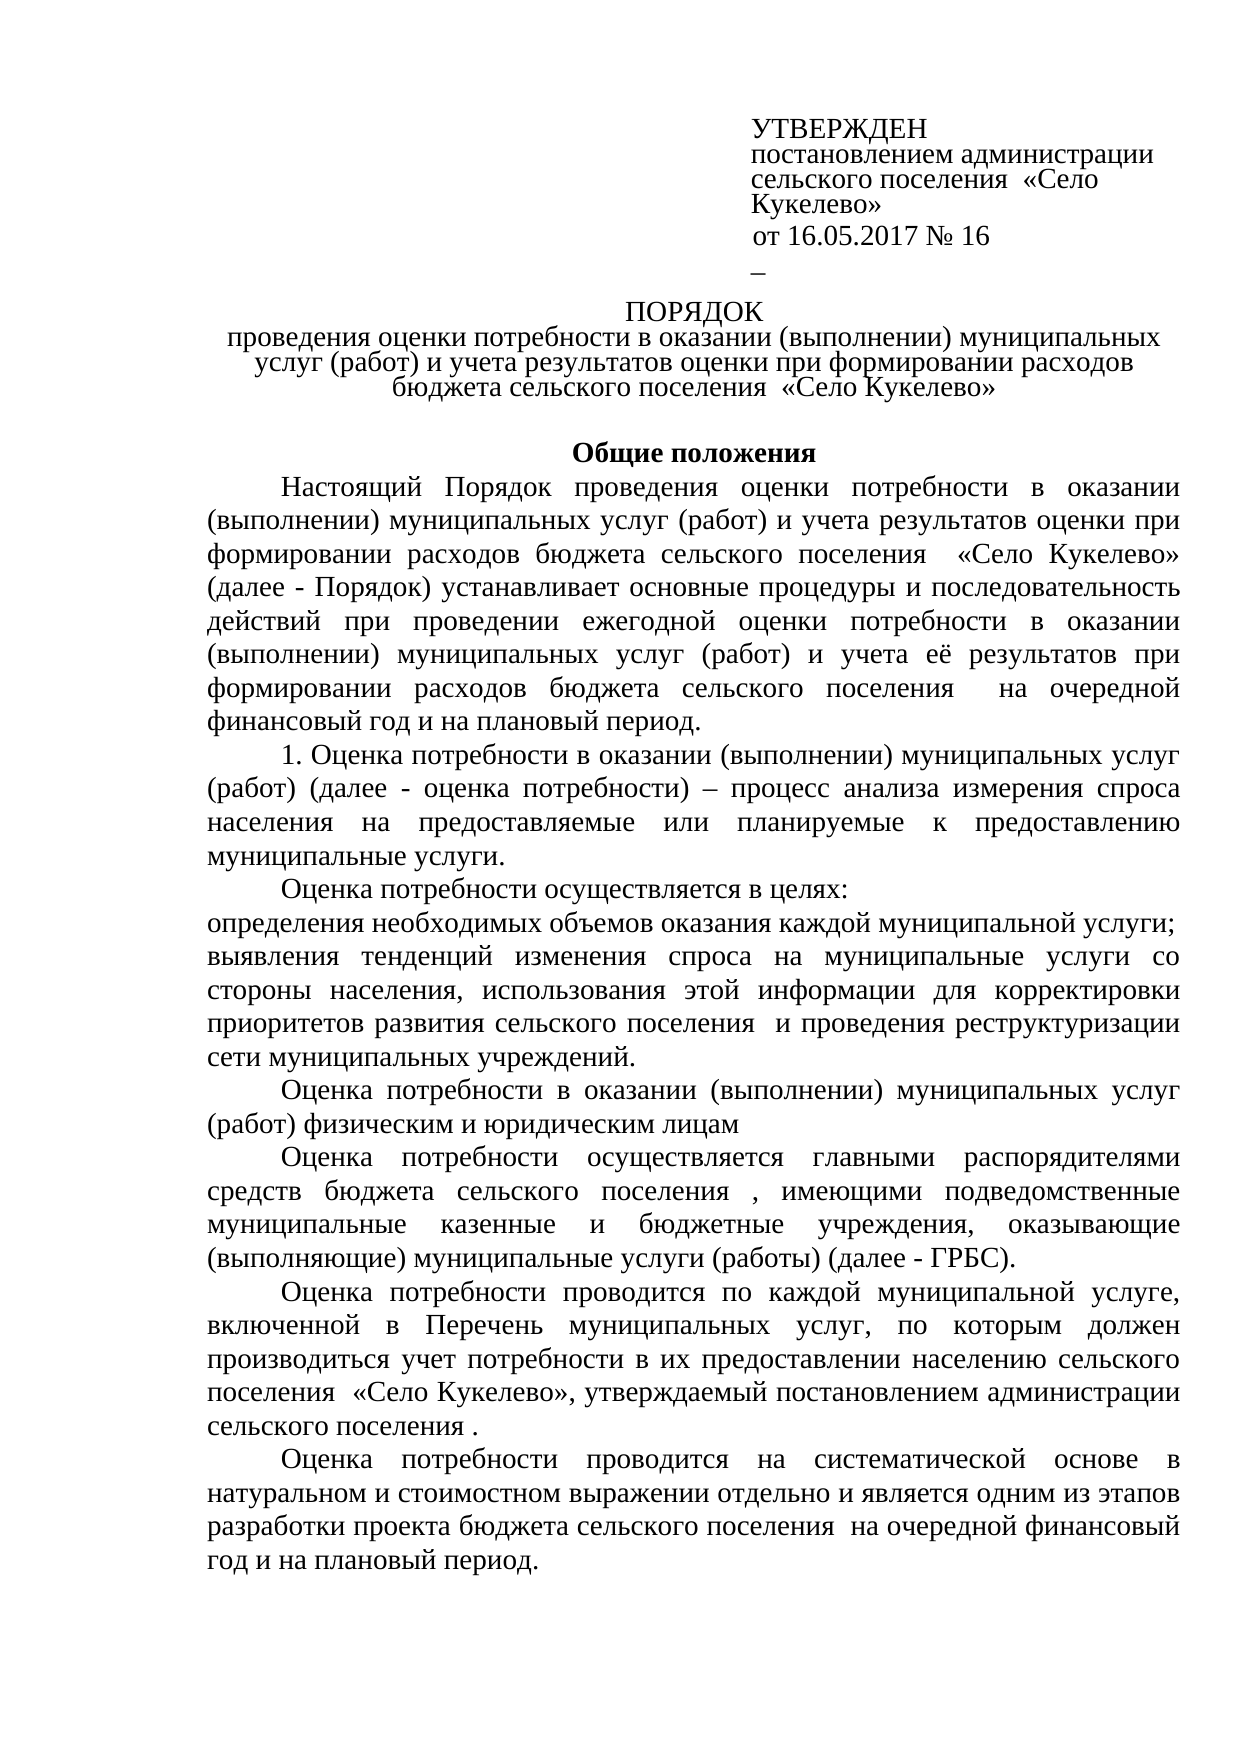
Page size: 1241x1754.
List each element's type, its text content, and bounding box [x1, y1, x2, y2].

text Оценка потребности проводится на систематической основе в натуральном и стоимостном выражении отдельно и является одним из этапов разработки проекта бюджета сельского поселения на очередной финансовый год и на плановый период. [207, 1441, 1181, 1576]
text ПОРЯДОК [207, 302, 709, 327]
text _ [751, 252, 1181, 277]
text ПОРЯДОК [719, 302, 1181, 327]
text УТВЕРЖДЕН [751, 118, 1181, 143]
text Оценка потребности осуществляется главными распорядителями средств бюджета сельского поселения , имеющими подведомственные муниципальные казенные и бюджетные учреждения, оказывающие (выполняющие) муниципальные услуги (работы) (далее - ГРБС). [207, 1139, 1181, 1274]
text определения необходимых объемов оказания каждой муниципальной услуги; [207, 905, 1181, 938]
text сельского поселения «Село Кукелево» [751, 168, 1181, 218]
text Оценка потребности осуществляется в целях: [207, 871, 1181, 905]
text Оценка потребности в оказании (выполнении) муниципальных услуг (работ) физическим и юридическим лицам [207, 1072, 1181, 1139]
text Оценка потребности проводится по каждой муниципальной услуге, включенной в Перечень муниципальных услуг, по которым должен производиться учет потребности в их предоставлении населению сельского поселения «Село Кукелево», утверждаемый постановлением администрации сельского поселения . [207, 1274, 1181, 1441]
text 1. Оценка потребности в оказании (выполнении) муниципальных услуг (работ) (далее - оценка потребности) – процесс анализа измерения спроса населения на предоставляемые или планируемые к предоставлению муниципальные услуги. [207, 737, 1181, 871]
text постановлением администрации [751, 143, 1181, 168]
text Общие положения [207, 435, 1181, 469]
text Настоящий Порядок проведения оценки потребности в оказании (выполнении) муниципальных услуг (работ) и учета результатов оценки при формировании расходов бюджета сельского поселения «Село Кукелево» (далее - Порядок) устанавливает основные процедуры и последовательность действий при проведении ежегодной оценки потребности в оказании (выполнении) муниципальных услуг (работ) и учета её результатов при формировании расходов бюджета сельского поселения на очередной финансовый год и на плановый период. [207, 469, 1181, 737]
text от 16.05.2017 № 16 [649, 218, 1181, 252]
text проведения оценки потребности в оказании (выполнении) муниципальных услуг (работ) и учета результатов оценки при формировании расходов бюджета сельского поселения «Село Кукелево» [207, 327, 1181, 402]
text выявления тенденций изменения спроса на муниципальные услуги со стороны населения, использования этой информации для корректировки приоритетов развития сельского поселения и проведения реструктуризации сети муниципальных учреждений. [207, 938, 1181, 1072]
